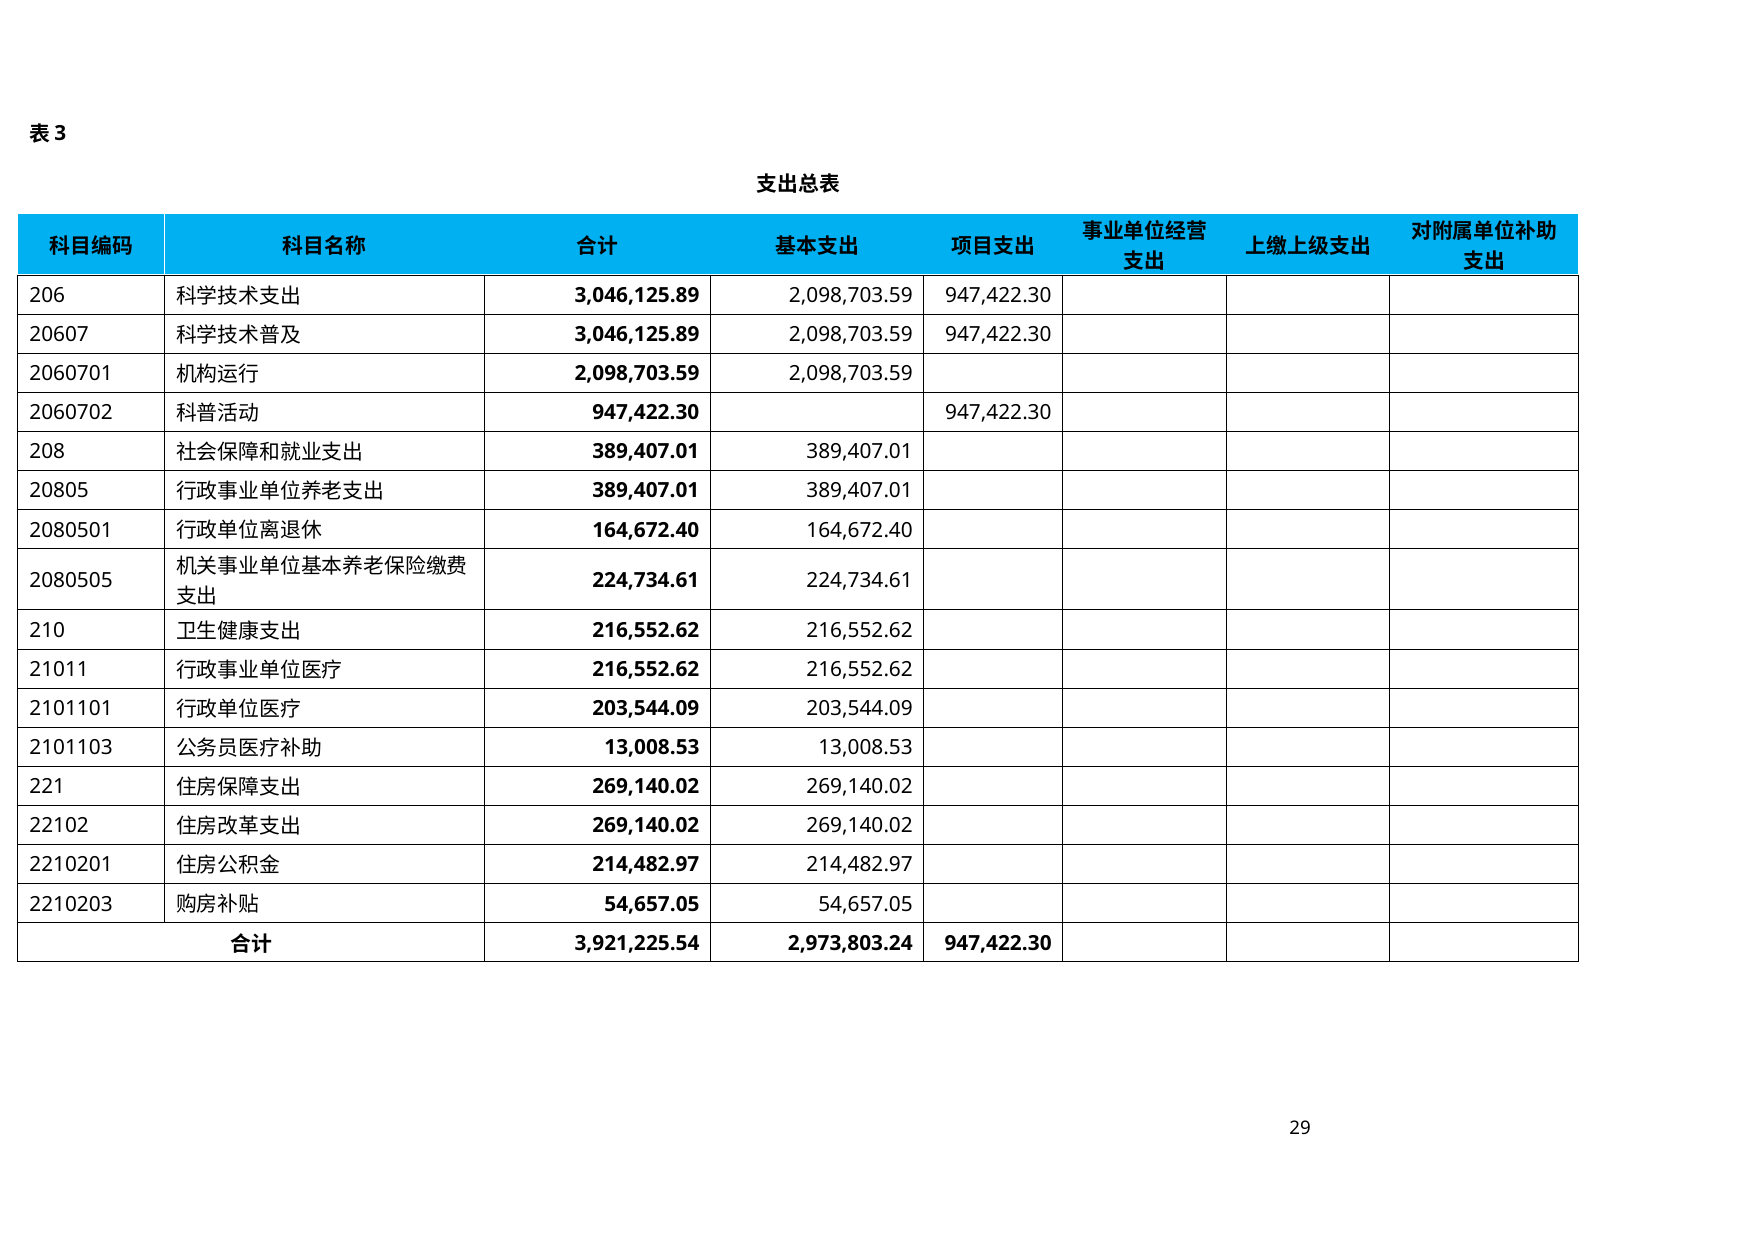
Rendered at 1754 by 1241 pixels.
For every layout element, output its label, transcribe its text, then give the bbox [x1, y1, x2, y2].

table_cell [1390, 923, 1578, 961]
table_cell 216,552.62 [711, 610, 923, 648]
table_cell 208 [18, 432, 164, 470]
table_cell [1063, 471, 1226, 509]
table_cell 164,672.40 [711, 510, 923, 548]
table_cell 389,407.01 [711, 471, 923, 509]
table_cell [1390, 845, 1578, 883]
table_cell [711, 393, 923, 431]
table_cell 2210203 [18, 884, 164, 922]
table_cell [1227, 728, 1389, 766]
table_cell [1390, 432, 1578, 470]
table_cell 对附属单位补助支出 [1390, 214, 1578, 274]
table_cell [1390, 689, 1578, 727]
table_cell 2080505 [18, 549, 164, 609]
table_cell 合计 [18, 923, 484, 961]
table_cell 224,734.61 [711, 549, 923, 609]
table_cell [1063, 728, 1226, 766]
table_cell [1390, 315, 1578, 353]
table_cell 214,482.97 [711, 845, 923, 883]
table_cell [1063, 393, 1226, 431]
table_cell [1227, 689, 1389, 727]
table_cell 203,544.09 [485, 689, 710, 727]
table_cell [1390, 650, 1578, 687]
table_cell [1390, 549, 1578, 609]
table_cell 269,140.02 [485, 767, 710, 805]
table_cell [1063, 689, 1226, 727]
table_cell 2,098,703.59 [485, 354, 710, 392]
table_cell [1390, 276, 1578, 313]
table_cell 合计 [484, 214, 710, 274]
table_cell 科目编码 [18, 214, 164, 274]
table_cell 科目名称 [165, 214, 484, 274]
table_cell 基本支出 [710, 214, 924, 274]
table_cell [1227, 471, 1389, 509]
table_cell 947,422.30 [924, 276, 1062, 313]
table_cell 2,098,703.59 [711, 354, 923, 392]
table_cell 210 [18, 610, 164, 648]
table_cell [1063, 354, 1226, 392]
table_cell 科学技术普及 [165, 315, 484, 353]
table_cell 947,422.30 [924, 315, 1062, 353]
table_cell [1390, 767, 1578, 805]
table_cell 科普活动 [165, 393, 484, 431]
table_cell [1390, 884, 1578, 922]
table_cell [1227, 650, 1389, 687]
table_cell 21011 [18, 650, 164, 687]
table_cell 3,921,225.54 [485, 923, 710, 961]
table_cell [1227, 315, 1389, 353]
table_cell 13,008.53 [485, 728, 710, 766]
table_cell 2080501 [18, 510, 164, 548]
table_cell [924, 471, 1062, 509]
table_cell 216,552.62 [711, 650, 923, 687]
table_cell [924, 884, 1062, 922]
table_cell 事业单位经营支出 [1063, 214, 1226, 274]
table_cell [1063, 432, 1226, 470]
table_cell [1227, 845, 1389, 883]
table_cell [1063, 276, 1226, 313]
table_cell 3,046,125.89 [485, 315, 710, 353]
table_cell [1390, 354, 1578, 392]
table_cell 54,657.05 [711, 884, 923, 922]
table_cell [1390, 471, 1578, 509]
table_cell 389,407.01 [485, 471, 710, 509]
table_cell 支出总表 [18, 152, 1578, 214]
table_cell [924, 510, 1062, 548]
table_cell 203,544.09 [711, 689, 923, 727]
table_cell 行政事业单位医疗 [165, 650, 484, 687]
table_cell 13,008.53 [711, 728, 923, 766]
table_cell 2060701 [18, 354, 164, 392]
table_cell [924, 432, 1062, 470]
table_cell 2,973,803.24 [711, 923, 923, 961]
table_cell [1390, 510, 1578, 548]
table_cell [1063, 845, 1226, 883]
table_cell 224,734.61 [485, 549, 710, 609]
table_cell [1063, 767, 1226, 805]
table_cell [1227, 923, 1389, 961]
table_cell [1063, 510, 1226, 548]
table_cell 947,422.30 [485, 393, 710, 431]
table_cell 206 [18, 276, 164, 313]
table_cell [924, 767, 1062, 805]
table_cell 22102 [18, 806, 164, 844]
table_cell 2101101 [18, 689, 164, 727]
table_cell [1227, 432, 1389, 470]
table_cell 行政事业单位养老支出 [165, 471, 484, 509]
table_cell [924, 549, 1062, 609]
table_cell 216,552.62 [485, 650, 710, 687]
table_cell 上缴上级支出 [1226, 214, 1390, 274]
table_cell [1227, 276, 1389, 313]
table_cell 269,140.02 [485, 806, 710, 844]
table_cell [1063, 610, 1226, 648]
table_cell 389,407.01 [485, 432, 710, 470]
table_cell 221 [18, 767, 164, 805]
table_cell 947,422.30 [924, 923, 1062, 961]
table_header 表3 [18, 113, 1578, 152]
table_cell 3,046,125.89 [485, 276, 710, 313]
table_cell 20805 [18, 471, 164, 509]
table_cell 项目支出 [924, 214, 1063, 274]
table_cell 54,657.05 [485, 884, 710, 922]
table_cell 行政单位离退休 [165, 510, 484, 548]
table_cell 卫生健康支出 [165, 610, 484, 648]
table_cell 2,098,703.59 [711, 276, 923, 313]
table_cell [1390, 393, 1578, 431]
table_cell [924, 354, 1062, 392]
table_cell 公务员医疗补助 [165, 728, 484, 766]
table_cell 947,422.30 [924, 393, 1062, 431]
table_cell [1390, 806, 1578, 844]
table_cell [1227, 767, 1389, 805]
table_cell 269,140.02 [711, 806, 923, 844]
table_cell 机构运行 [165, 354, 484, 392]
table_cell 20607 [18, 315, 164, 353]
table_cell 购房补贴 [165, 884, 484, 922]
table_cell 2101103 [18, 728, 164, 766]
table_cell [1063, 650, 1226, 687]
table_cell [1227, 884, 1389, 922]
table_cell [924, 689, 1062, 727]
table_cell [1390, 728, 1578, 766]
table_cell [1063, 806, 1226, 844]
table_cell [1063, 884, 1226, 922]
table_cell [924, 610, 1062, 648]
table_cell [1227, 510, 1389, 548]
table_cell [924, 650, 1062, 687]
table_cell 164,672.40 [485, 510, 710, 548]
table_cell 269,140.02 [711, 767, 923, 805]
table_cell [1390, 610, 1578, 648]
table_cell [1227, 393, 1389, 431]
table_cell 214,482.97 [485, 845, 710, 883]
table_cell 389,407.01 [711, 432, 923, 470]
table_cell [1063, 923, 1226, 961]
table_cell 住房保障支出 [165, 767, 484, 805]
table_cell [1227, 806, 1389, 844]
table_cell [1227, 354, 1389, 392]
table_cell [1227, 610, 1389, 648]
table_cell 社会保障和就业支出 [165, 432, 484, 470]
table_cell [924, 806, 1062, 844]
table_cell 科学技术支出 [165, 276, 484, 313]
table_cell [924, 845, 1062, 883]
table_cell 216,552.62 [485, 610, 710, 648]
table_cell [924, 728, 1062, 766]
table_cell [1063, 315, 1226, 353]
table_cell 2210201 [18, 845, 164, 883]
table_cell [1227, 549, 1389, 609]
table_cell 2,098,703.59 [711, 315, 923, 353]
table_cell 2060702 [18, 393, 164, 431]
table_cell 行政单位医疗 [165, 689, 484, 727]
table_cell 住房改革支出 [165, 806, 484, 844]
table_cell 住房公积金 [165, 845, 484, 883]
table_cell 机关事业单位基本养老保险缴费支出 [165, 549, 484, 609]
table_cell [1063, 549, 1226, 609]
